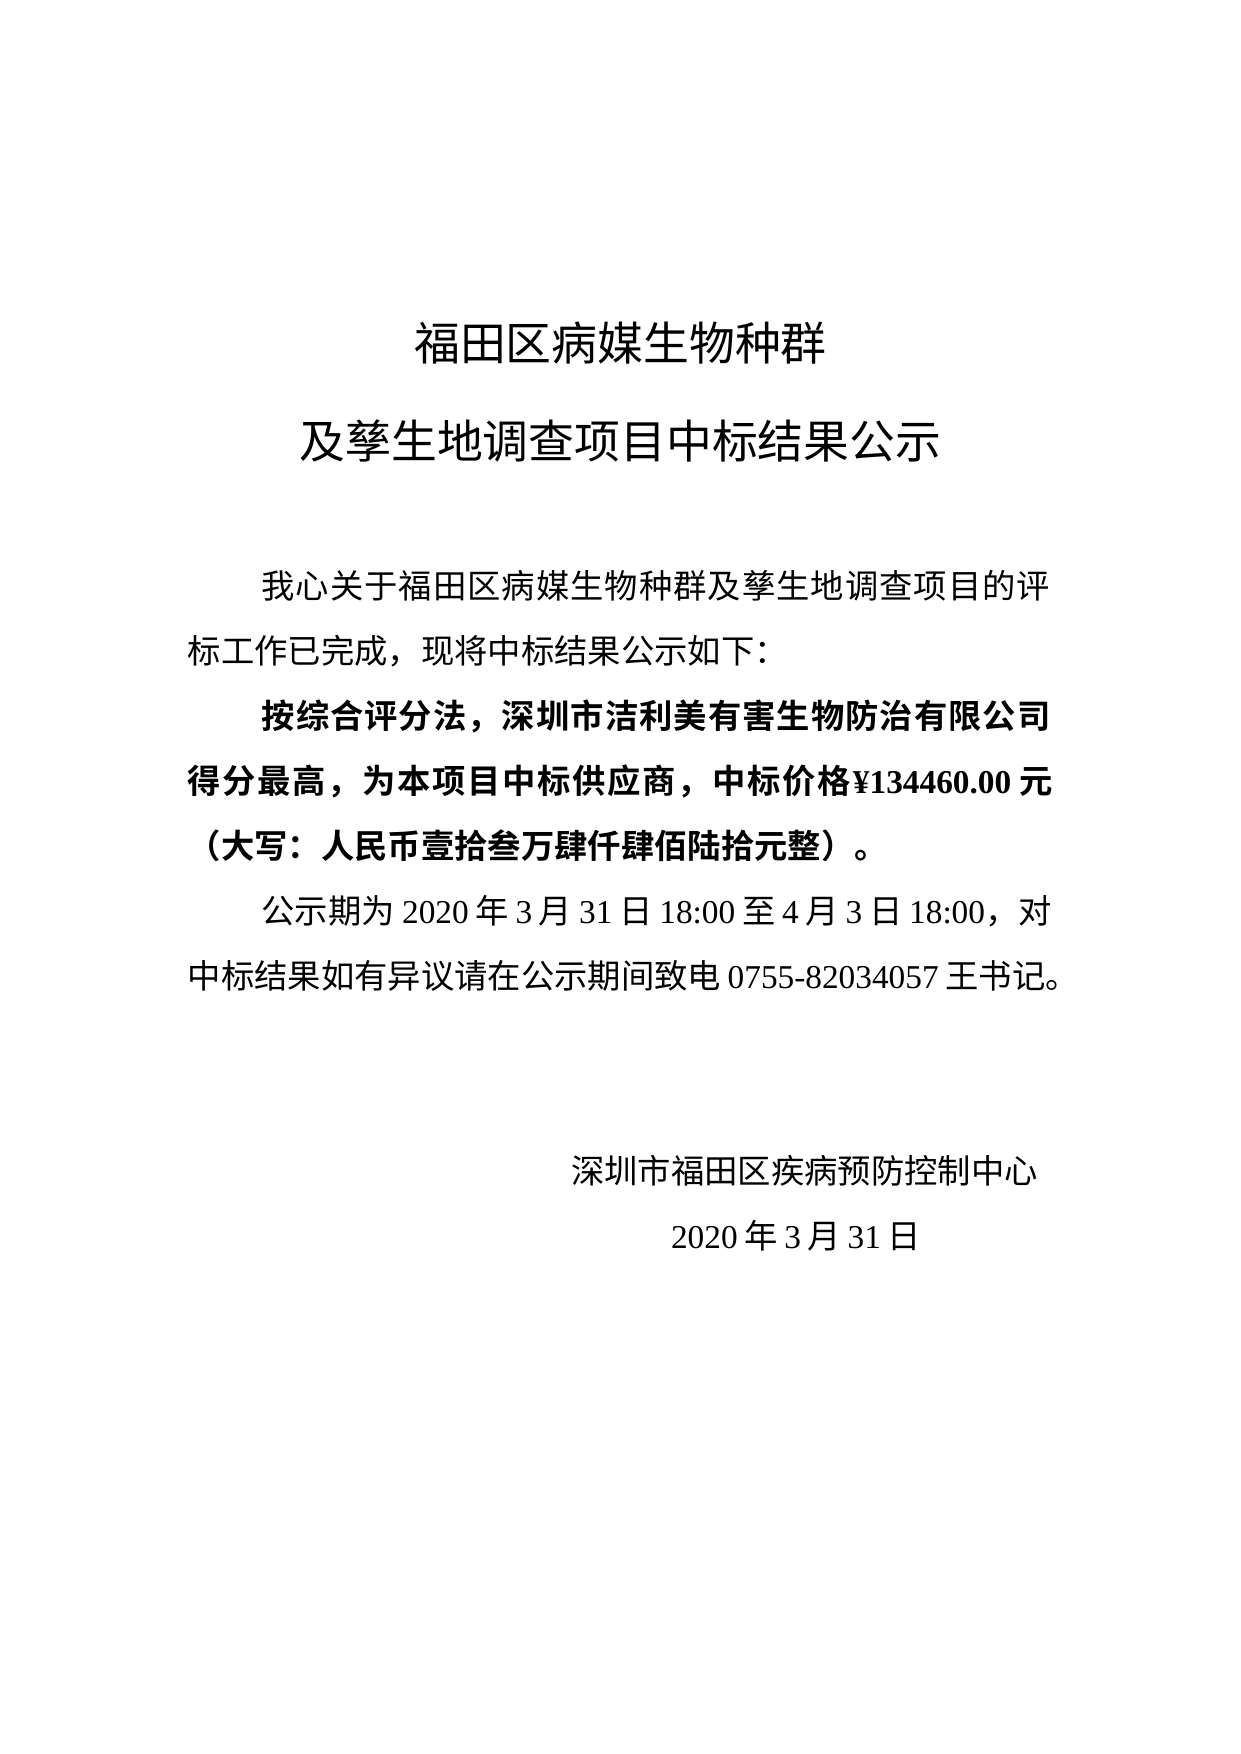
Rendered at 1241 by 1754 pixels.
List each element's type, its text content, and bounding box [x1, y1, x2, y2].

text 深圳市福田区疾病预防控制中心 [187, 1137, 1053, 1202]
text 我心关于福田区病媒生物种群及孳生地调查项目的评标工作已完成，现将中标结果公示如下： [187, 552, 1053, 682]
text 按综合评分法，深圳市洁利美有害生物防治有限公司得分最高，为本项目中标供应商，中标价格¥134460.00元（大写：人民币壹拾叁万肆仟肆佰陆拾元整）。 [187, 682, 1053, 877]
text 及孳生地调查项目中标结果公示 [187, 389, 1053, 487]
text 公示期为2020年3月31日18:00至4月3日18:00，对中标结果如有异议请在公示期间致电0755-82034057王书记。 [187, 877, 1053, 1007]
text 福田区病媒生物种群 [187, 292, 1053, 389]
text 2020年3月31日 [187, 1202, 1053, 1267]
